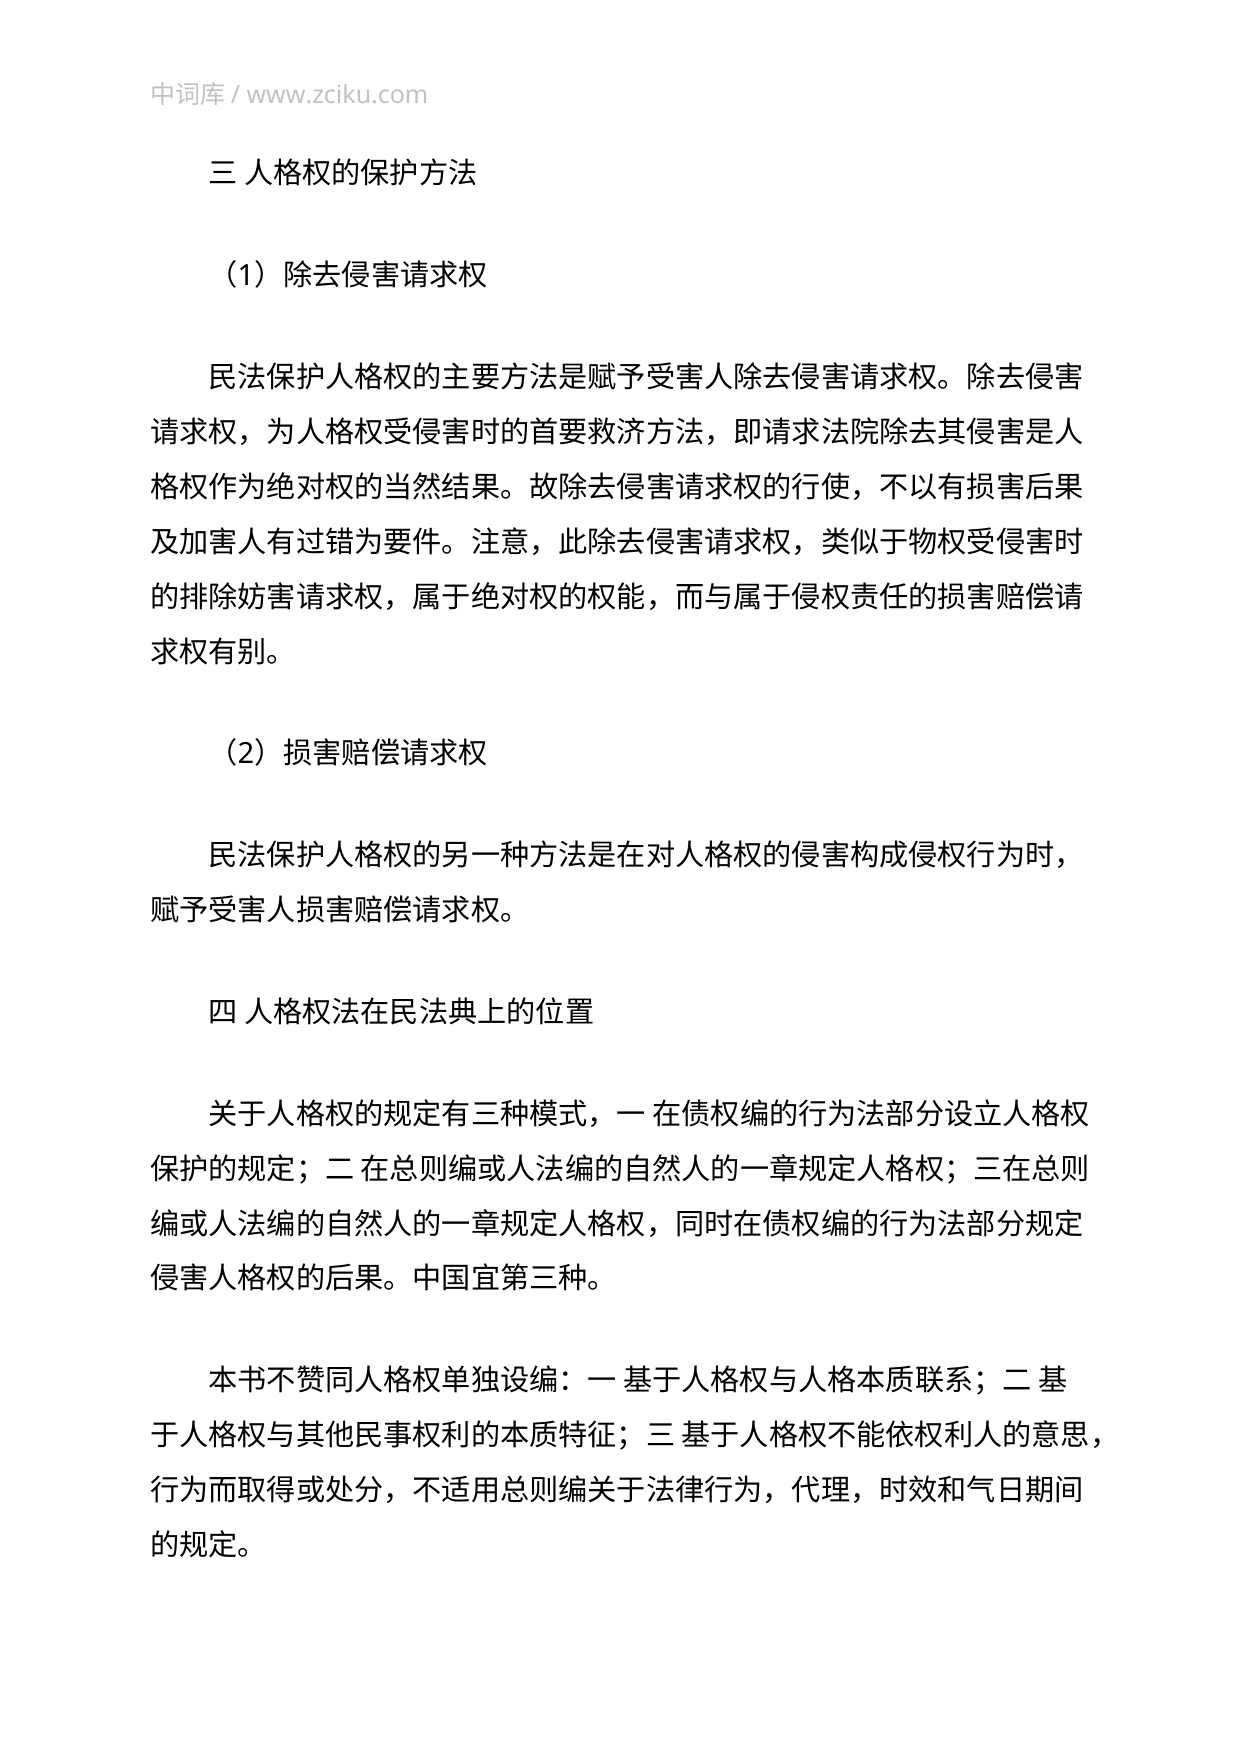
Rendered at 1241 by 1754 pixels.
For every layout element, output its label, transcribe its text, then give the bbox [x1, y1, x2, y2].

text 四 人格权法在民法典上的位置 [150, 989, 1090, 1031]
text 民法保护人格权的另一种方法是在对人格权的侵害构成侵权行为时，赋予受害人损害赔偿请求权。 [150, 832, 1090, 929]
text 三 人格权的保护方法 [150, 150, 1090, 192]
text 本书不赞同人格权单独设编：一 基于人格权与人格本质联系；二 基于人格权与其他民事权利的本质特征；三 基于人格权不能依权利人的意思，行为而取得或处分，不适用总则编关于法律行为，代理，时效和气日期间的规定。 [150, 1357, 1090, 1564]
text （2）损害赔偿请求权 [150, 730, 1090, 772]
text （1）除去侵害请求权 [150, 252, 1090, 294]
text 关于人格权的规定有三种模式，一 在债权编的行为法部分设立人格权保护的规定；二 在总则编或人法编的自然人的一章规定人格权；三在总则编或人法编的自然人的一章规定人格权，同时在债权编的行为法部分规定侵害人格权的后果。中国宜第三种。 [150, 1090, 1090, 1297]
text 民法保护人格权的主要方法是赋予受害人除去侵害请求权。除去侵害请求权，为人格权受侵害时的首要救济方法，即请求法院除去其侵害是人格权作为绝对权的当然结果。故除去侵害请求权的行使，不以有损害后果及加害人有过错为要件。注意，此除去侵害请求权，类似于物权受侵害时的排除妨害请求权，属于绝对权的权能，而与属于侵权责任的损害赔偿请求权有别。 [150, 354, 1090, 671]
